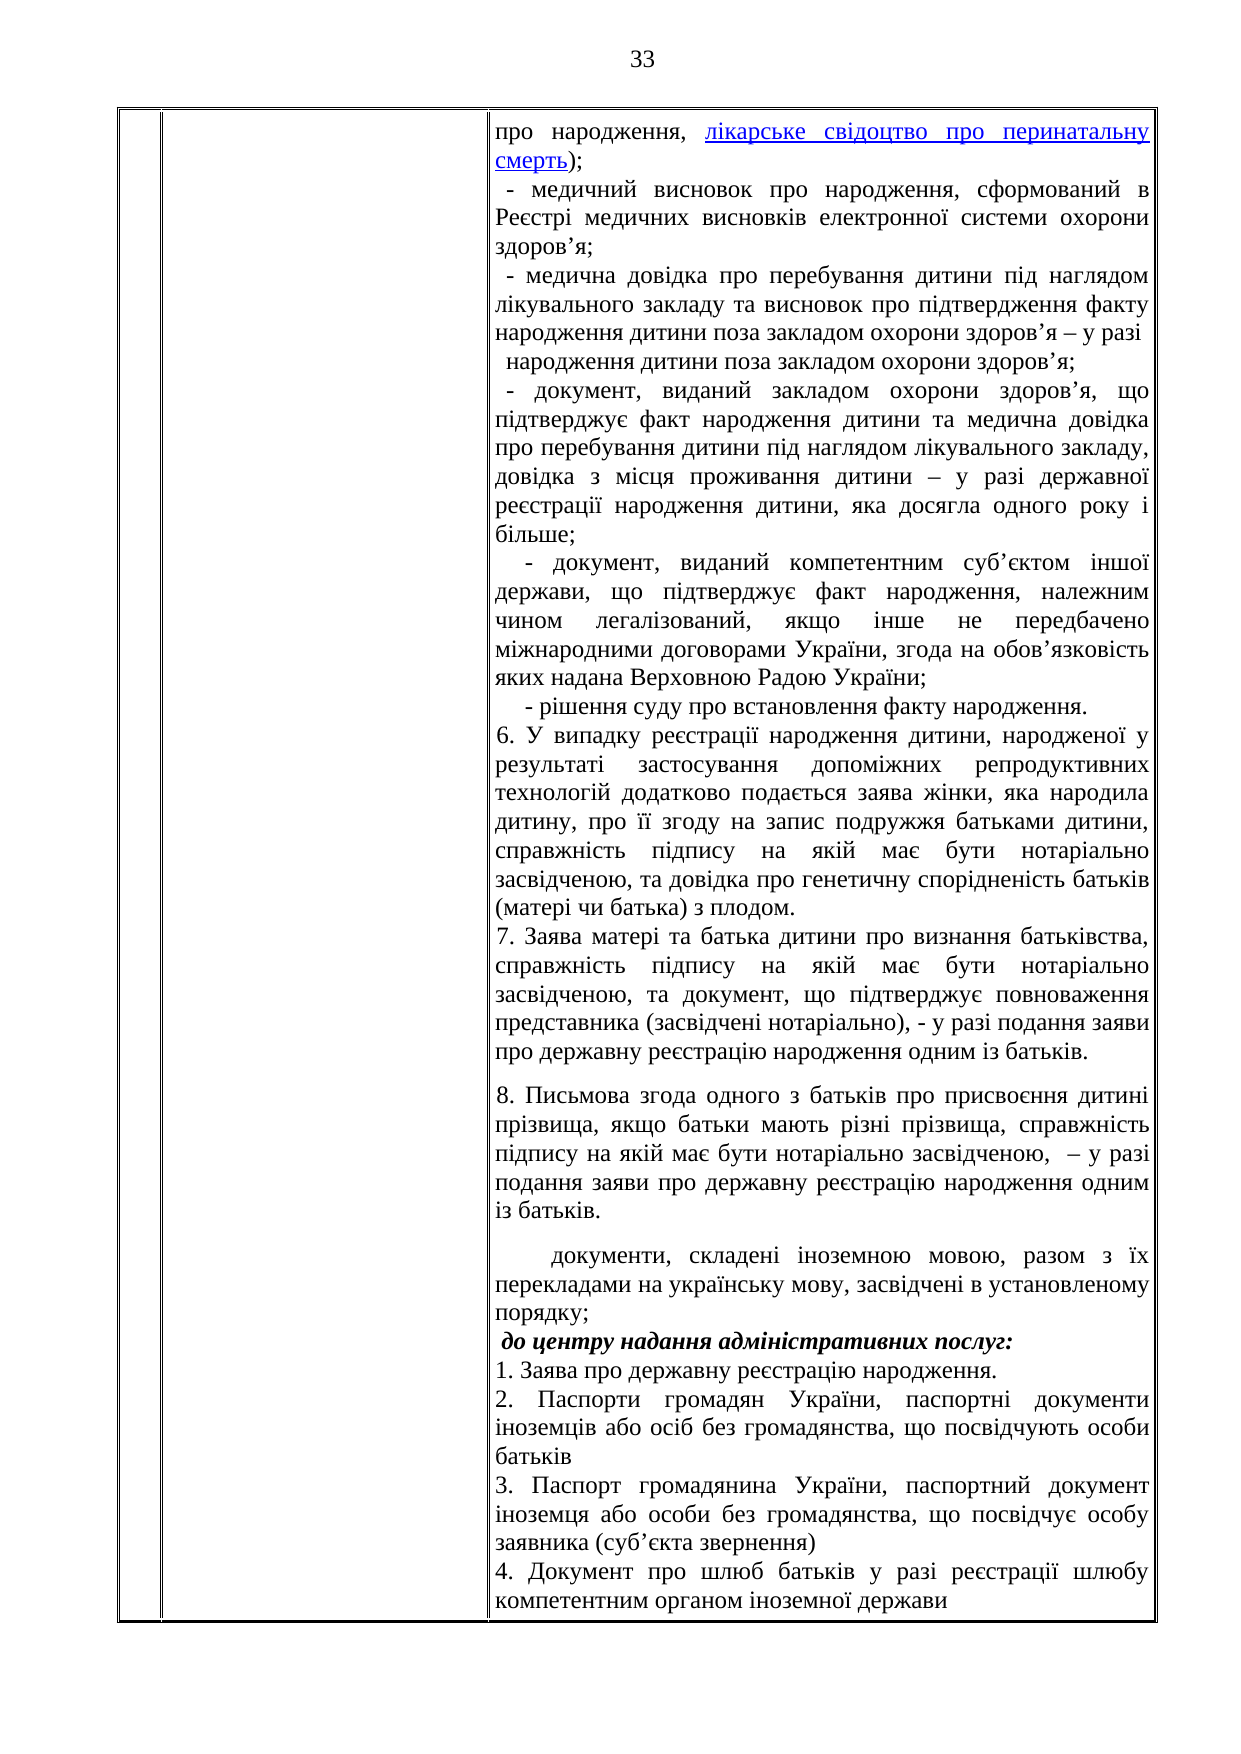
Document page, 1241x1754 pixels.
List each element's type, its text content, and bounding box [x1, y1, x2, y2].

table_cell 7 [120, 110, 162, 1620]
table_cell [162, 110, 488, 1620]
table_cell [489, 110, 1154, 1620]
